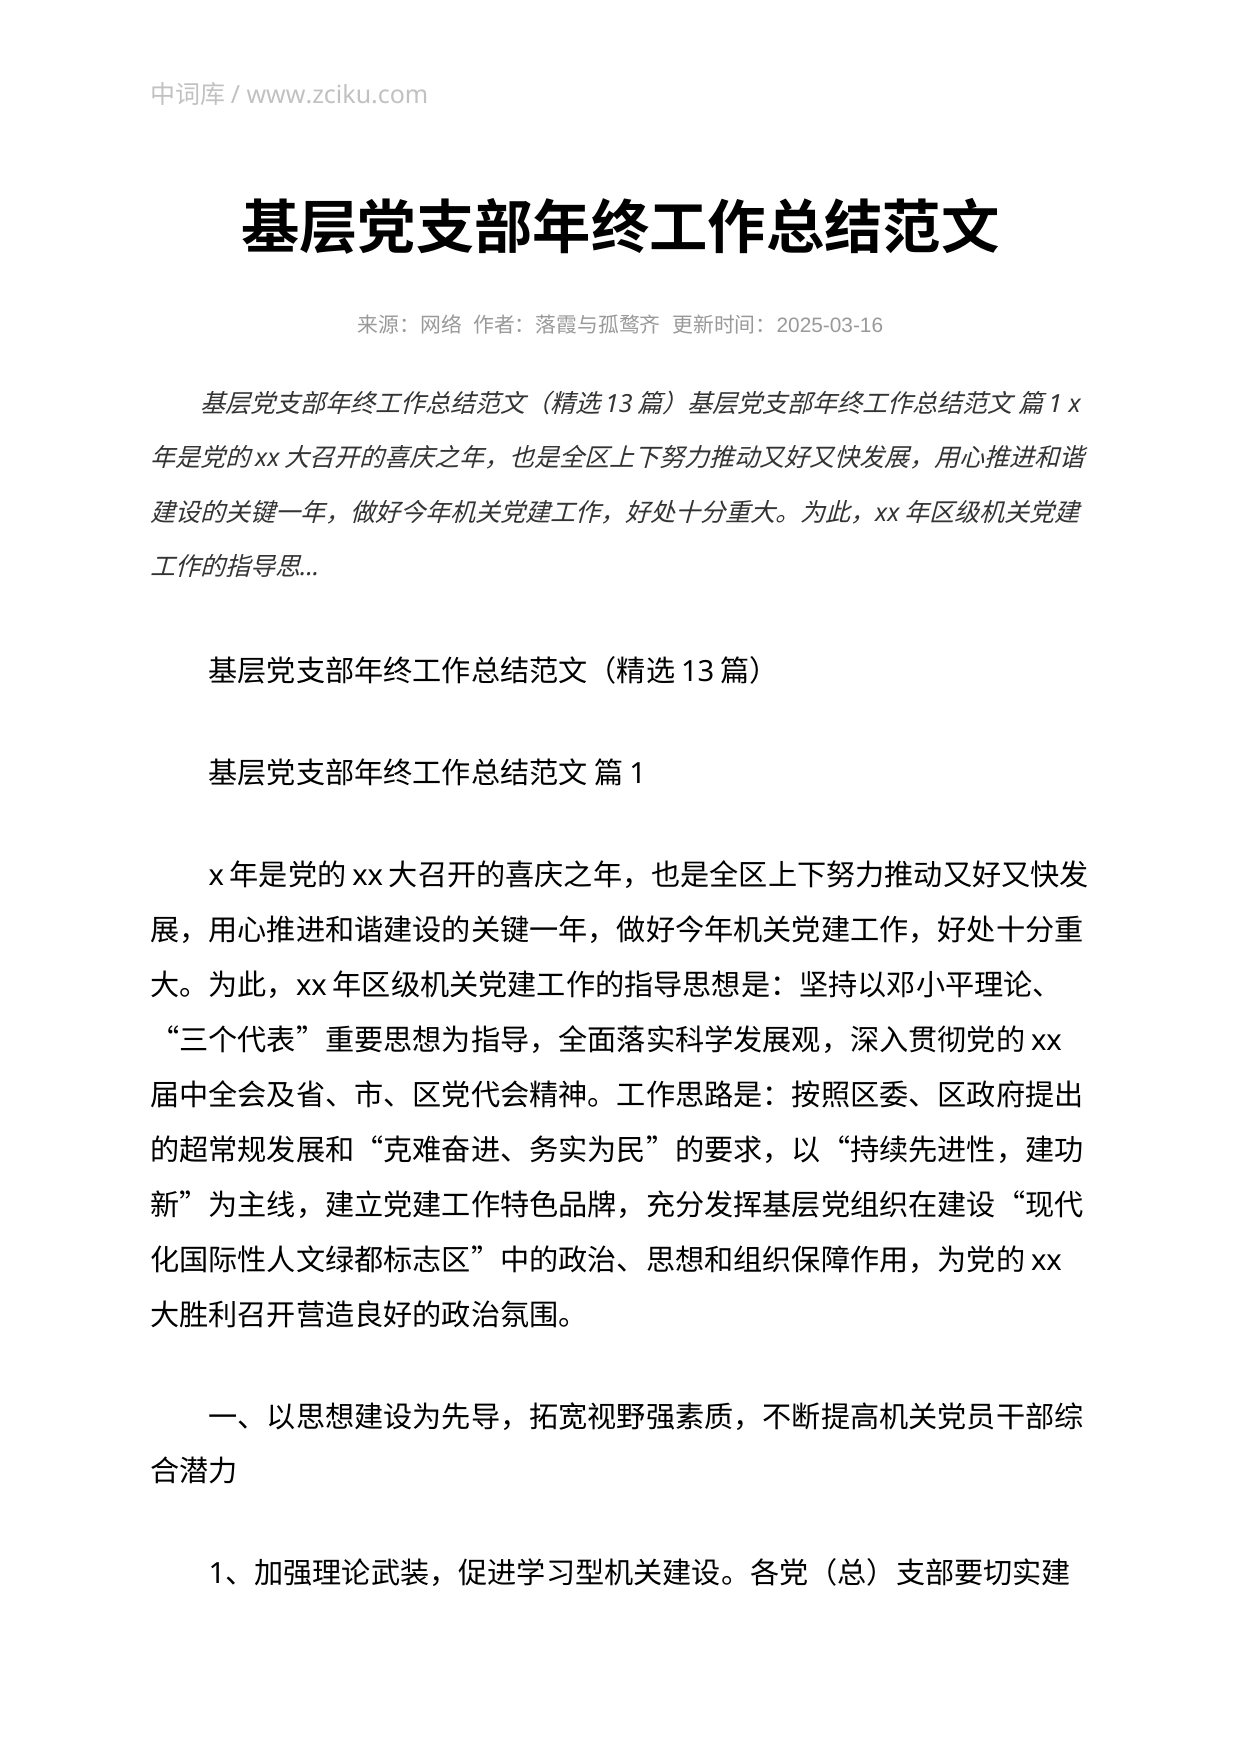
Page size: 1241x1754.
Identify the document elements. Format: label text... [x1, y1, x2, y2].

text 一、以思想建设为先导，拓宽视野强素质，不断提高机关党员干部综合潜力 [150, 1393, 1090, 1490]
text x年是党的xx大召开的喜庆之年，也是全区上下努力推动又好又快发展，用心推进和谐建设的关键一年，做好今年机关党建工作，好处十分重大。为此，xx年区级机关党建工作的指导思想是：坚持以邓小平理论、“三个代表”重要思想为指导，全面落实科学发展观，深入贯彻党的xx届中全会及省、市、区党代会精神。工作思路是：按照区委、区政府提出的超常规发展和“克难奋进、务实为民”的要求，以“持续先进性，建功新”为主线，建立党建工作特色品牌，充分发挥基层党组织在建设“现代化国际性人文绿都标志区”中的政治、思想和组织保障作用，为党的xx大胜利召开营造良好的政治氛围。 [150, 852, 1090, 1334]
text 基层党支部年终工作总结范文（精选13篇）基层党支部年终工作总结范文 篇1 x年是党的xx大召开的喜庆之年，也是全区上下努力推动又好又快发展，用心推进和谐建设的关键一年，做好今年机关党建工作，好处十分重大。为此，xx年区级机关党建工作的指导思... [150, 383, 1090, 583]
text 基层党支部年终工作总结范文 篇1 [150, 750, 1090, 792]
text 来源：网络 作者：落霞与孤鹜齐 更新时间：2025-03-16 [150, 313, 1090, 337]
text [150, 1550, 1090, 1592]
text 基层党支部年终工作总结范文（精选13篇） [150, 648, 1090, 690]
subtitle 基层党支部年终工作总结范文 [150, 181, 1090, 266]
